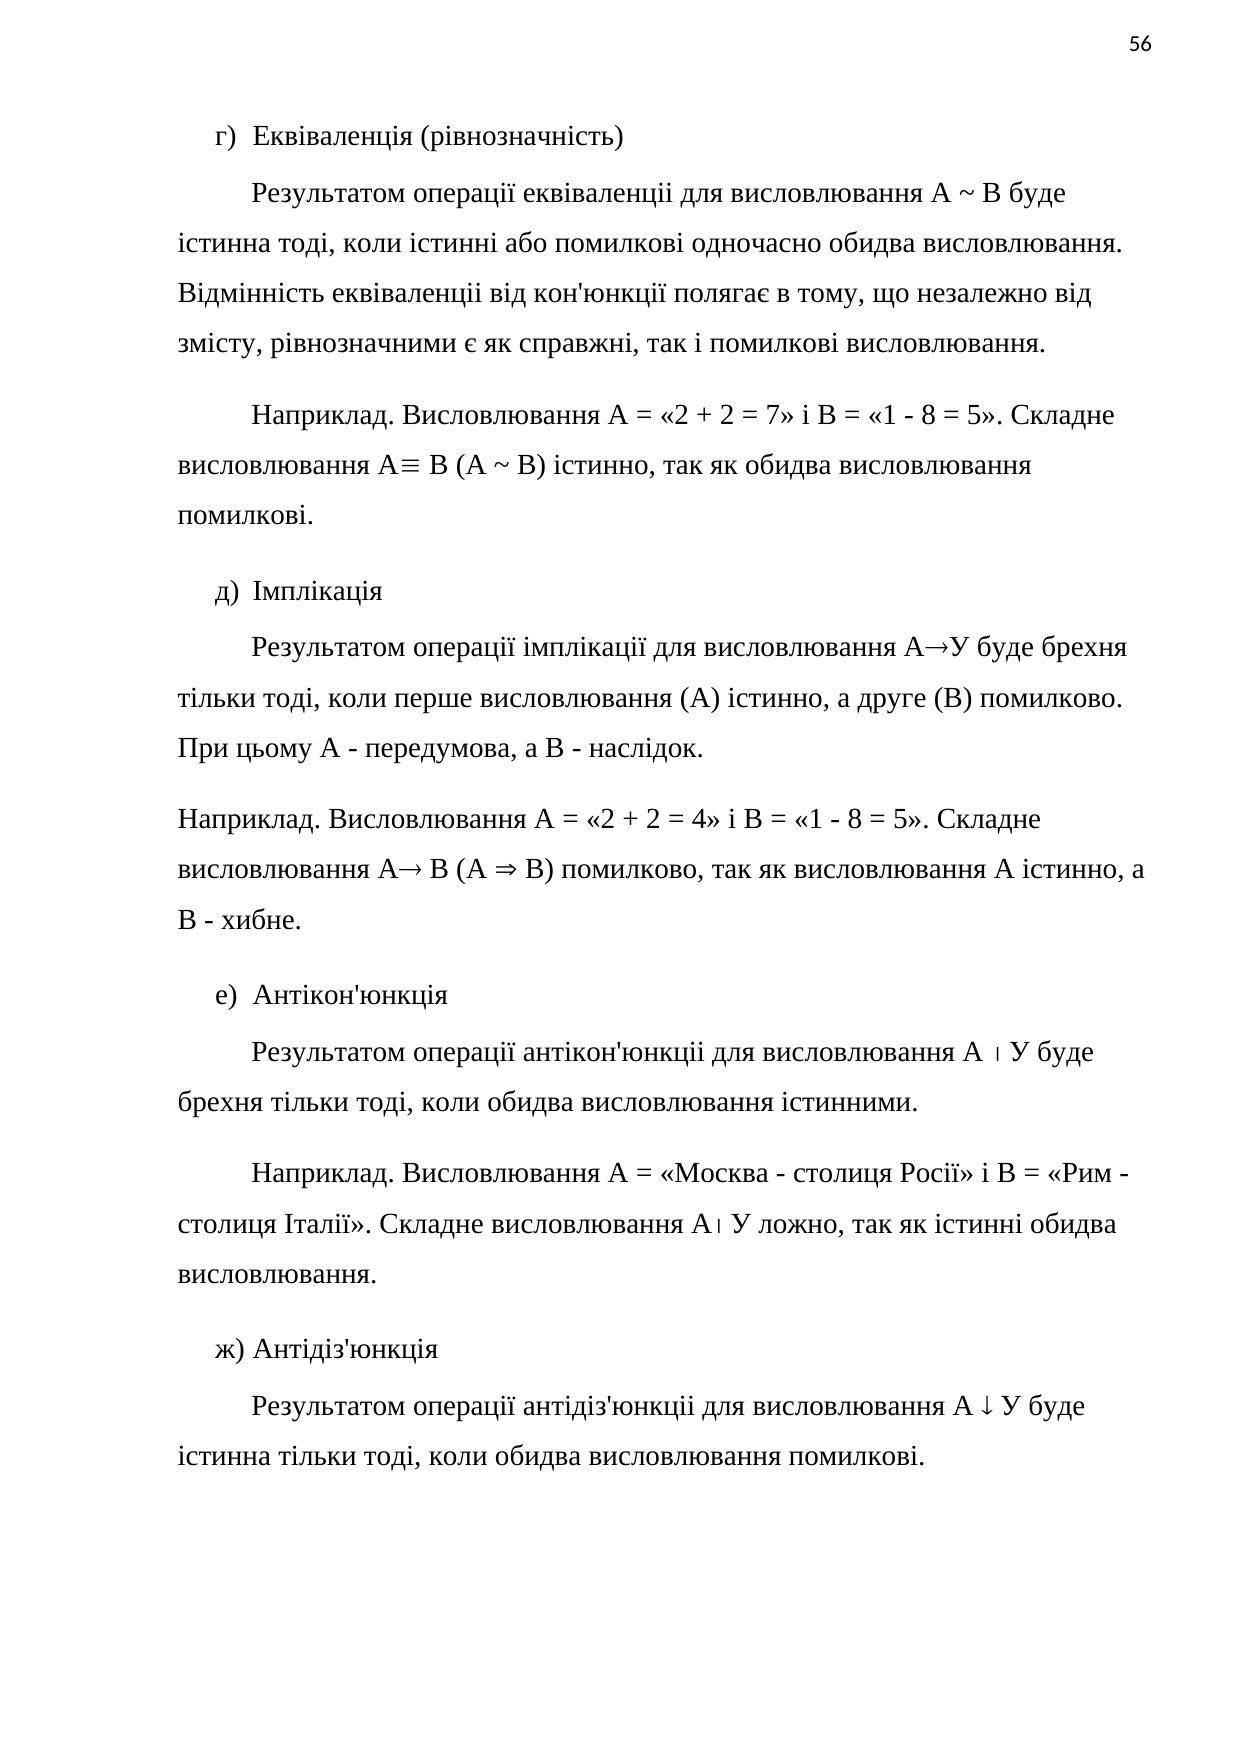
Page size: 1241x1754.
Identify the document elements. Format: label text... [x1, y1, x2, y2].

subtitle Імплікація [215, 573, 1152, 606]
text Результатом операції антідіз'юнкціі для висловлювання А У буде істинна тільки тоді, коли обидва висловлювання помилкові. [177, 1388, 1152, 1472]
text Наприклад. Висловлювання А = «2 + 2 = 4» і В = «1 - 8 = 5». Складне висловлювання А В (А В) помилково, так як висловлювання А істинно, а В - хибне. [177, 801, 1152, 936]
text Результатом операції імплікації для висловлювання АУ буде брехня тільки тоді, коли перше висловлювання (А) істинно, а друге (В) помилково. При цьому А - передумова, а В - наслідок. [177, 629, 1152, 764]
subtitle Еквіваленція (рівнозначність) [215, 118, 1152, 152]
text Результатом операції еквіваленціі для висловлювання А ~ В буде істинна тоді, коли істинні або помилкові одночасно обидва висловлювання. Відмінність еквіваленціі від кон'юнкції полягає в тому, що незалежно від змісту, рівнозначними є як справжні, так і помилкові висловлювання. [177, 175, 1152, 359]
text Результатом операції антікон'юнкціі для висловлювання А У буде брехня тільки тоді, коли обидва висловлювання істинними. [177, 1034, 1152, 1118]
subtitle Антідіз'юнкція [215, 1331, 1152, 1365]
subtitle Антікон'юнкція [215, 977, 1152, 1011]
text Наприклад. Висловлювання А = «Москва - столиця Росії» і В = «Рим - столиця Італії». Складне висловлювання А У ложно, так як істинні обидва висловлювання. [177, 1155, 1152, 1290]
text Наприклад. Висловлювання А = «2 + 2 = 7» і В = «1 - 8 = 5». Складне висловлювання А В (А ~ В) істинно, так як обидва висловлювання помилкові. [177, 397, 1152, 531]
